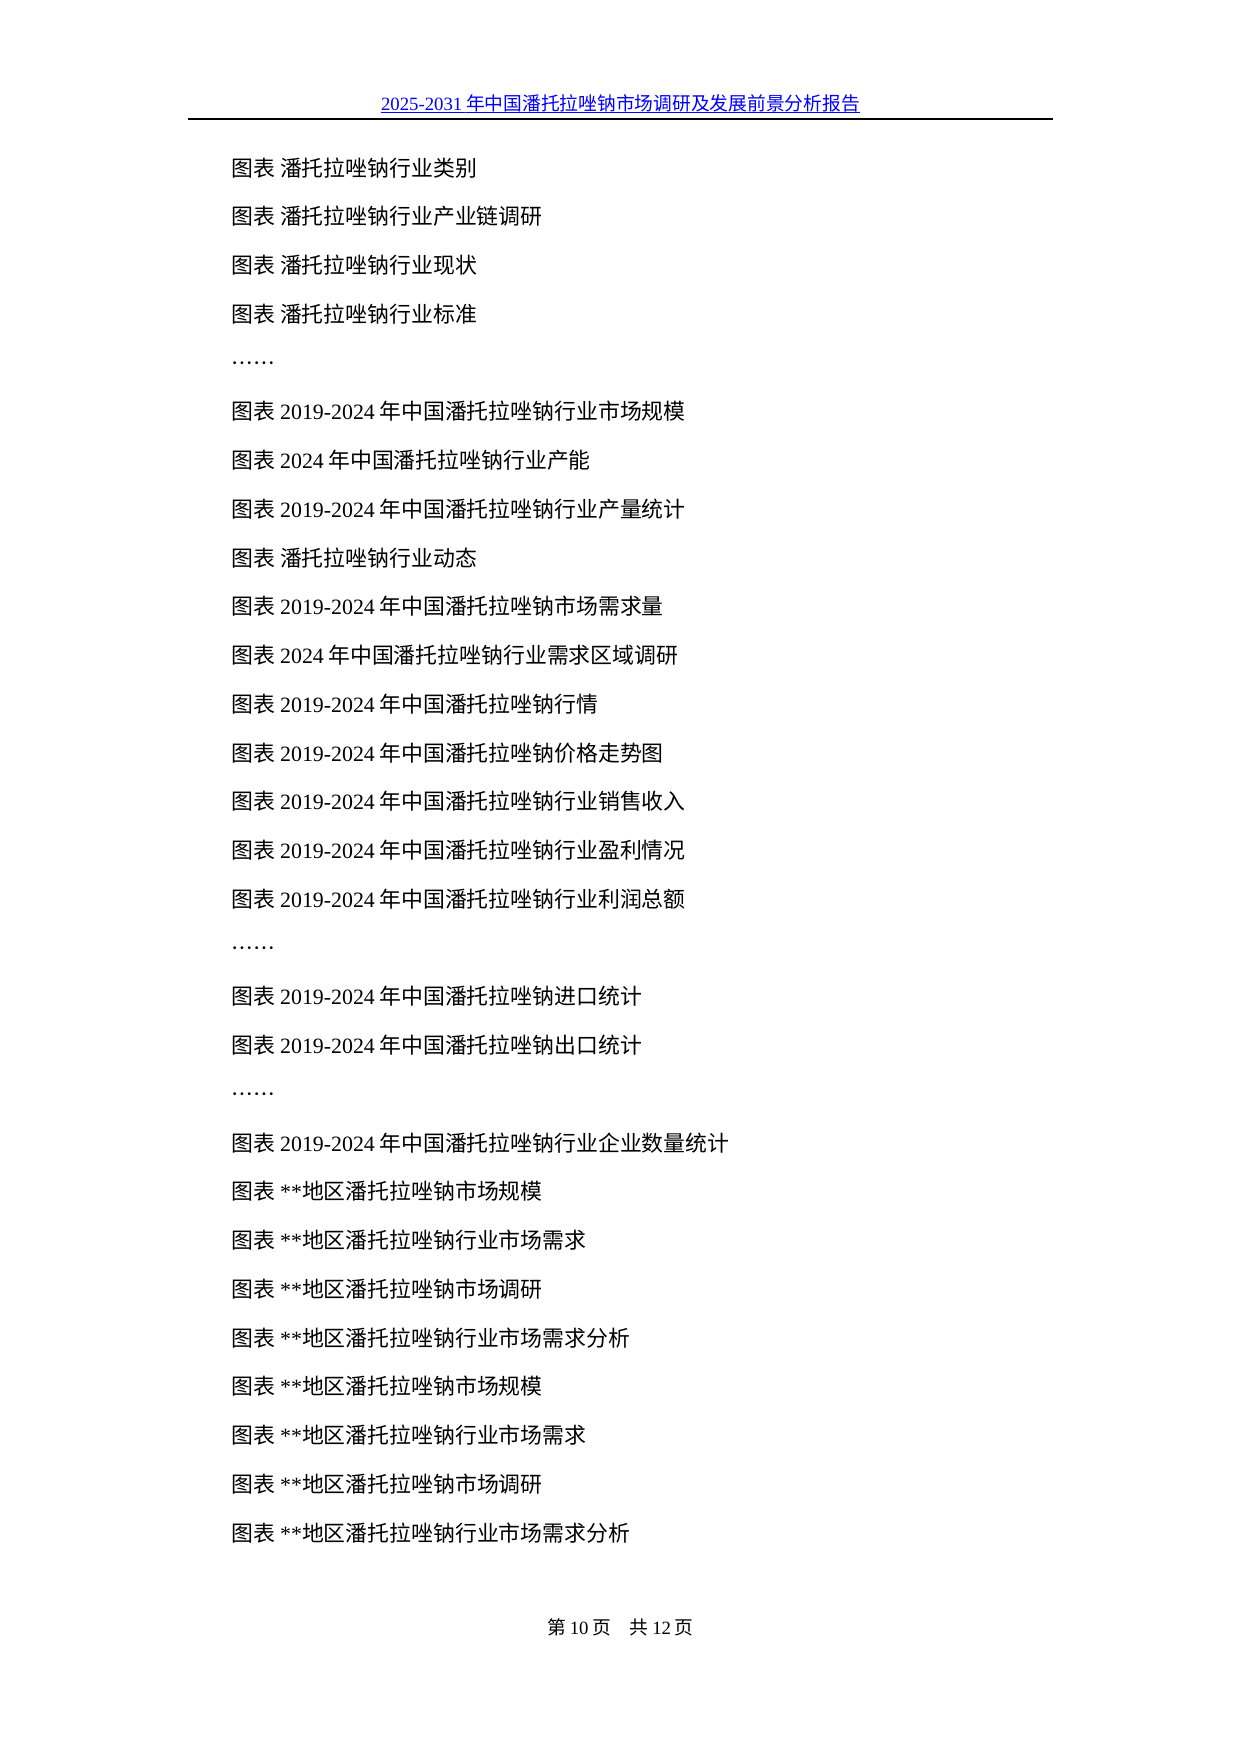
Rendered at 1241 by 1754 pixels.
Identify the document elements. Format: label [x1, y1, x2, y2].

text [187, 150, 1053, 1548]
